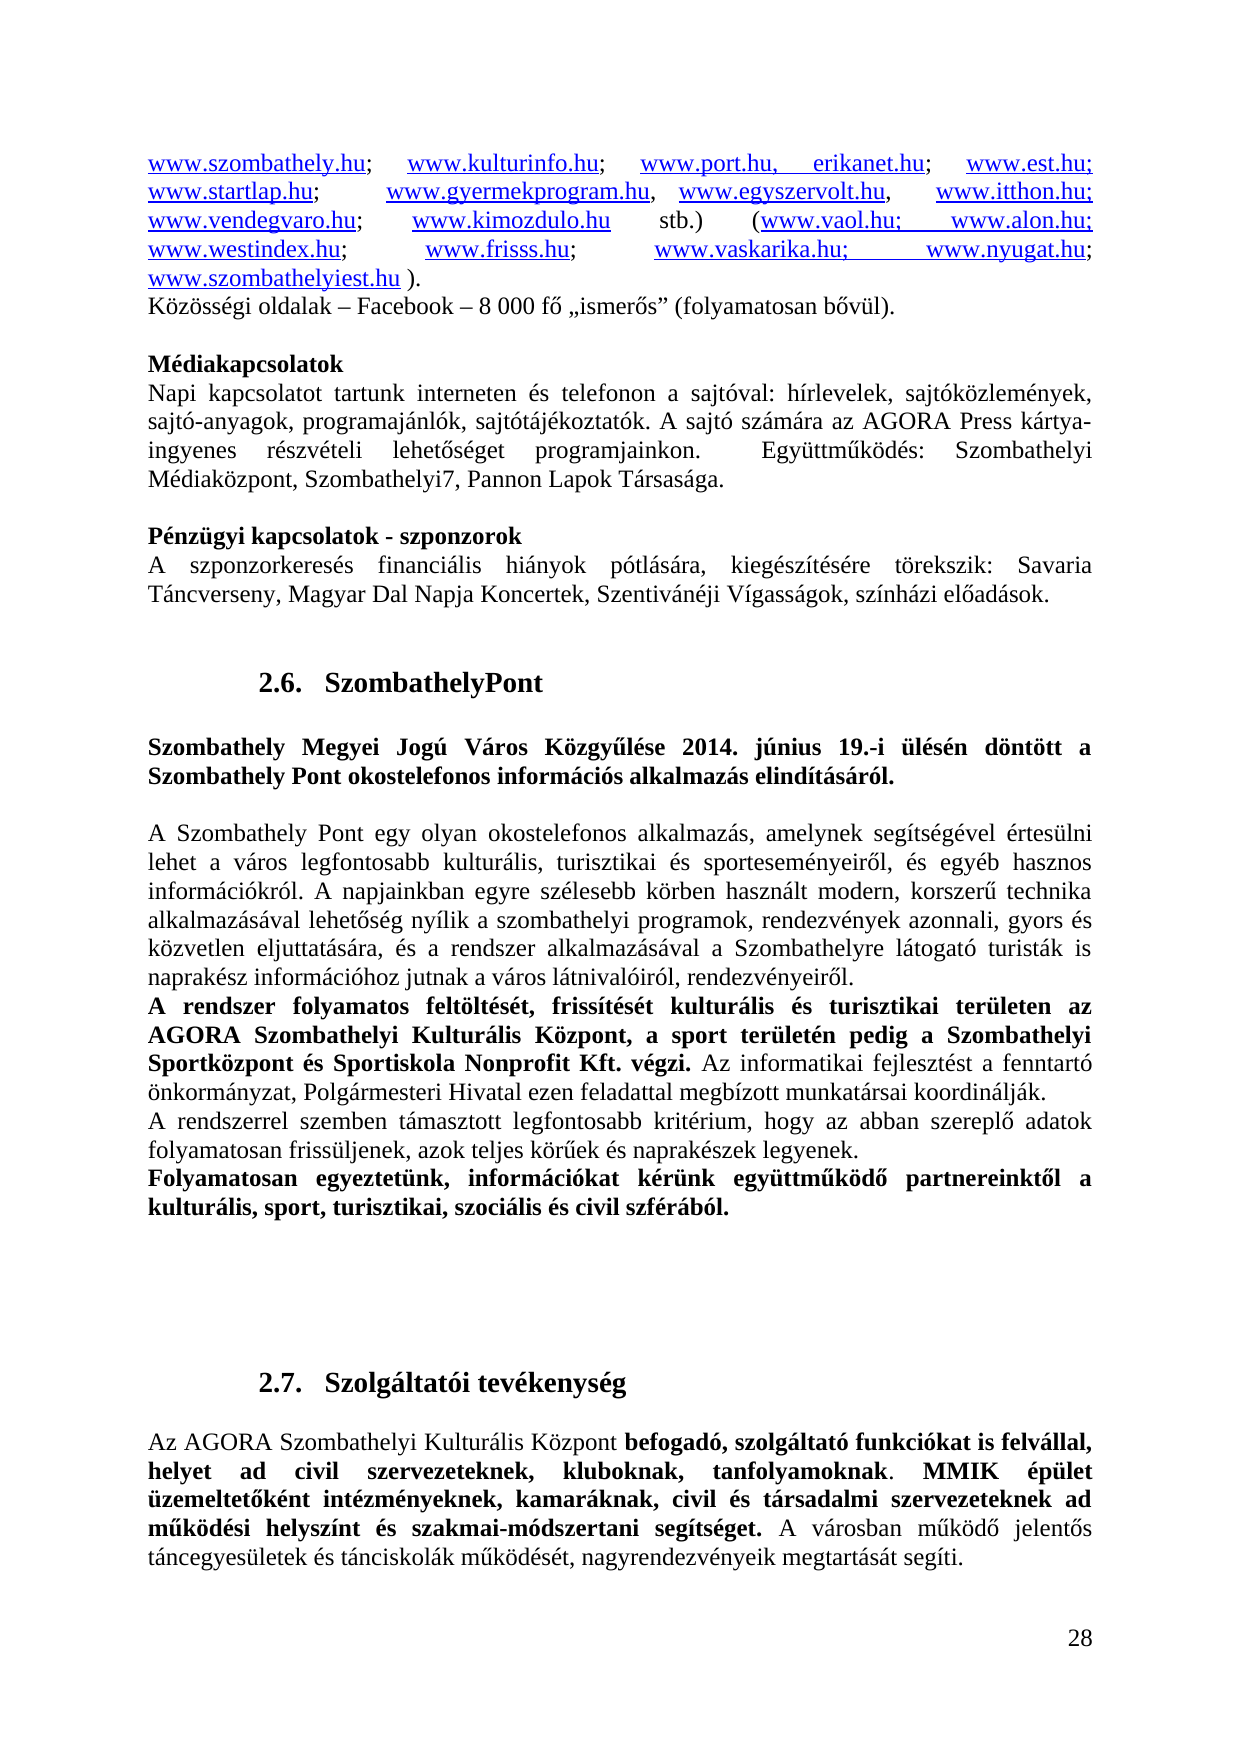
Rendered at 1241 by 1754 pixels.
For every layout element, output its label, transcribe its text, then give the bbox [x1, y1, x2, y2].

text www.szombathely.hu; www.kulturinfo.hu; www.port.hu, erikanet.hu; www.est.hu; www.startlap.hu; www.gyermekprogram.hu, www.egyszervolt.hu, www.itthon.hu; www.vendegvaro.hu; www.kimozdulo.hu stb.) (www.vaol.hu; www.alon.hu; www.westindex.hu; www.frisss.hu; www.vaskarika.hu; www.nyugat.hu; www.szombathelyiest.hu ). [148, 148, 1093, 291]
list Szolgáltatói tevékenység [258, 1365, 1093, 1398]
text Médiakapcsolatok [148, 349, 1093, 378]
text Napi kapcsolatot tartunk interneten és telefonon a sajtóval: hírlevelek, sajtóközlemények, sajtó-anyagok, programajánlók, sajtótájékoztatók. A sajtó számára az AGORA Press kártya- ingyenes részvételi lehetőséget programjainkon. Együttműködés: Szombathelyi Médiaközpont, Szombathelyi7, Pannon Lapok Társasága. [148, 378, 1093, 493]
text A szponzorkeresés financiális hiányok pótlására, kiegészítésére törekszik: Savaria Táncverseny, Magyar Dal Napja Koncertek, Szentivánéji Vígasságok, színházi előadások. [148, 550, 1093, 608]
list SzombathelyPont [258, 665, 1093, 699]
list Folyamatosan egyeztetünk, információkat kérünk együttműködő partnereinktől a kulturális, sport, turisztikai, szociális és civil szférából. [148, 1163, 1093, 1221]
text Közösségi oldalak – Facebook – 8 000 fő „ismerős” (folyamatosan bővül). [148, 291, 1093, 320]
list Szombathely Megyei Jogú Város Közgyűlése 2014. június 19.-i ülésén döntött a Szombathely Pont okostelefonos információs alkalmazás elindításáról. [148, 732, 1093, 790]
list A rendszerrel szemben támasztott legfontosabb kritérium, hogy az abban szereplő adatok folyamatosan frissüljenek, azok teljes körűek és naprakészek legyenek. [148, 1106, 1093, 1163]
list A rendszer folyamatos feltöltését, frissítését kulturális és turisztikai területen az AGORA Szombathelyi Kulturális Központ, a sport területén pedig a Szombathelyi Sportközpont és Sportiskola Nonprofit Kft. végzi. Az informatikai fejlesztést a fenntartó önkormányzat, Polgármesteri Hivatal ezen feladattal megbízott munkatársai koordinálják. [148, 991, 1093, 1106]
text Az AGORA Szombathelyi Kulturális Központ befogadó, szolgáltató funkciókat is felvállal, helyet ad civil szervezeteknek, kluboknak, tanfolyamoknak. MMIK épület üzemeltetőként intézményeknek, kamaráknak, civil és társadalmi szervezeteknek ad működési helyszínt és szakmai-módszertani segítséget. A városban működő jelentős táncegyesületek és tánciskolák működését, nagyrendezvényeik megtartását segíti. [148, 1427, 1093, 1571]
text Pénzügyi kapcsolatok - szponzorok [148, 521, 1093, 550]
list A Szombathely Pont egy olyan okostelefonos alkalmazás, amelynek segítségével értesülni lehet a város legfontosabb kulturális, turisztikai és sporteseményeiről, és egyéb hasznos információkról. A napjainkban egyre szélesebb körben használt modern, korszerű technika alkalmazásával lehetőség nyílik a szombathelyi programok, rendezvények azonnali, gyors és közvetlen eljuttatására, és a rendszer alkalmazásával a Szombathelyre látogató turisták is naprakész információhoz jutnak a város látnivalóiról, rendezvényeiről. [148, 818, 1093, 991]
